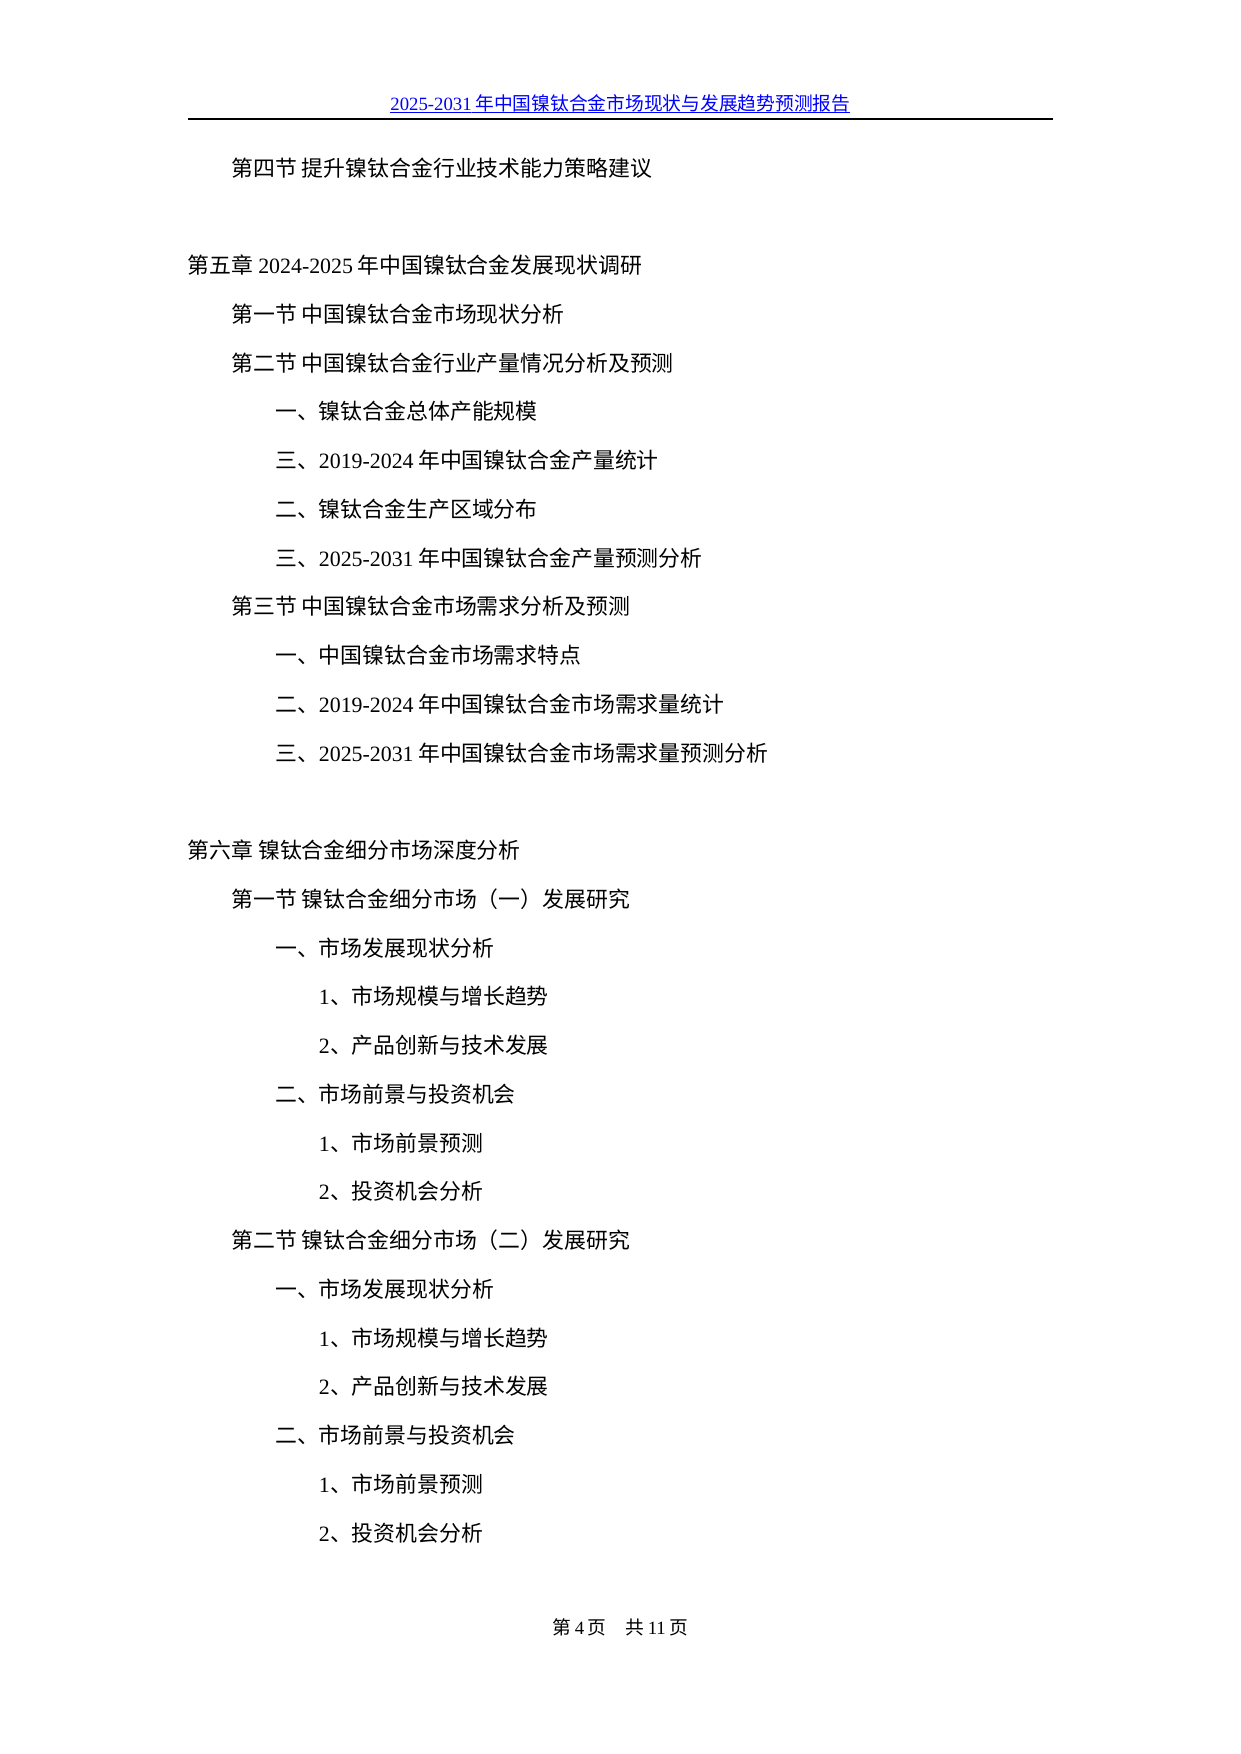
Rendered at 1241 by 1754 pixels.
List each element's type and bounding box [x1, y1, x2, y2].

text [187, 150, 1053, 1548]
